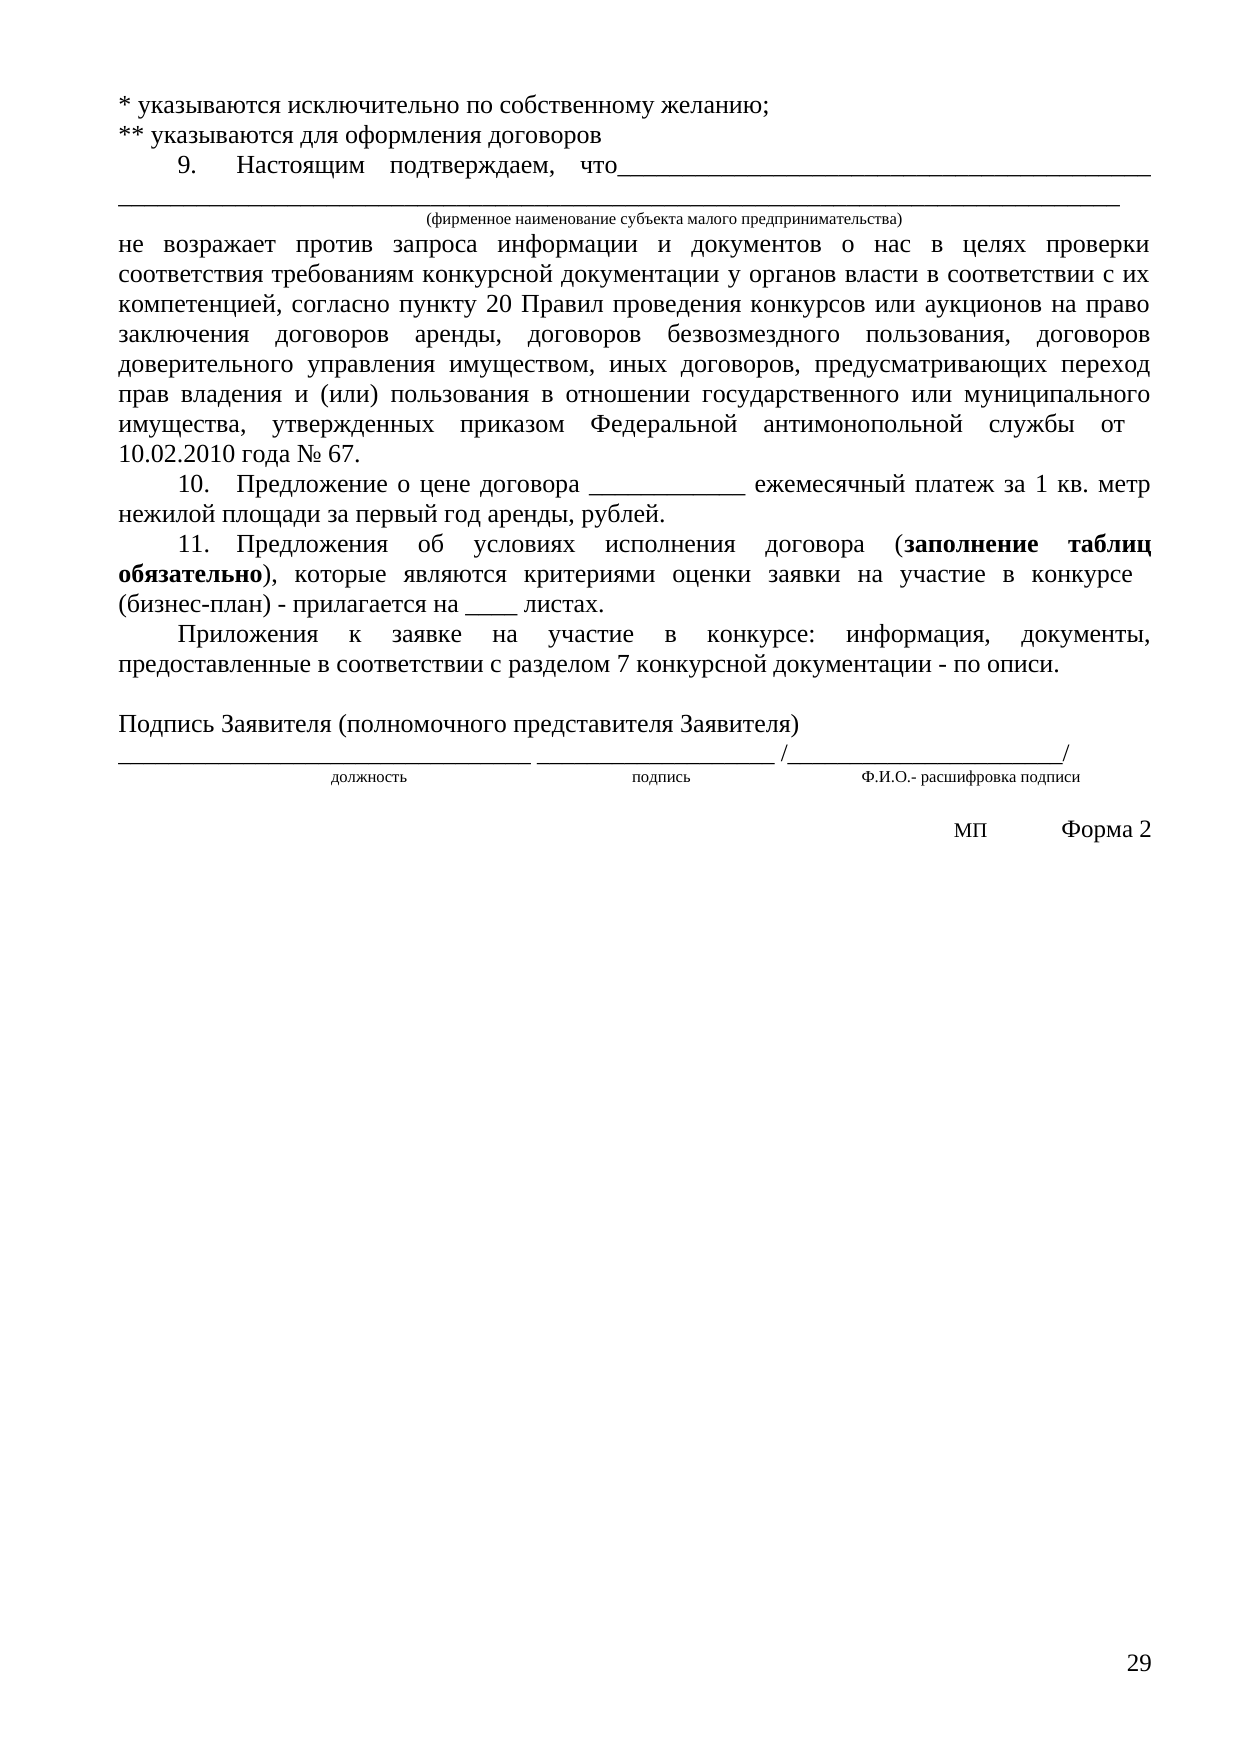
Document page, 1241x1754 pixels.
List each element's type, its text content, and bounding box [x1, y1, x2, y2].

text _________________________________ ___________________ /______________________/ [118, 738, 1152, 767]
text (фирменное наименование субъекта малого предпринимательства) [118, 209, 1152, 228]
text МП Форма 2 [118, 814, 1152, 843]
text 11. Предложения об условиях исполнения договора (заполнение таблиц обязательно), которые являются критериями оценки заявки на участие в конкурсе (бизнес-план) - прилагается на ____ листах. [118, 528, 1152, 618]
text Подпись Заявителя (полномочного представителя Заявителя) [118, 708, 1152, 738]
text 9. Настоящим подтверждаем, что_________________________________________ _____________________________________________________________________________ [118, 149, 1152, 209]
text не возражает против запроса информации и документов о нас в целях проверки соответствия требованиям конкурсной документации у органов власти в соответствии с их компетенцией, согласно пункту 20 Правил проведения конкурсов или аукционов на право заключения договоров аренды, договоров безвозмездного пользования, договоров доверительного управления имуществом, иных договоров, предусматривающих переход прав владения и (или) пользования в отношении государственного или муниципального имущества, утвержденных приказом Федеральной антимонопольной службы от 10.02.2010 года № 67. [118, 228, 1152, 468]
text 10. Предложение о цене договора ____________ ежемесячный платеж за 1 кв. метр нежилой площади за первый год аренды, рублей. [118, 468, 1152, 528]
text ** указываются для оформления договоров [118, 119, 1152, 149]
text * указываются исключительно по собственному желанию; [118, 89, 1152, 119]
text должность подпись Ф.И.О.- расшифровка подписи [118, 767, 1152, 786]
text Приложения к заявке на участие в конкурсе: информация, документы, предоставленные в соответствии с разделом 7 конкурсной документации - по описи. [118, 618, 1152, 678]
